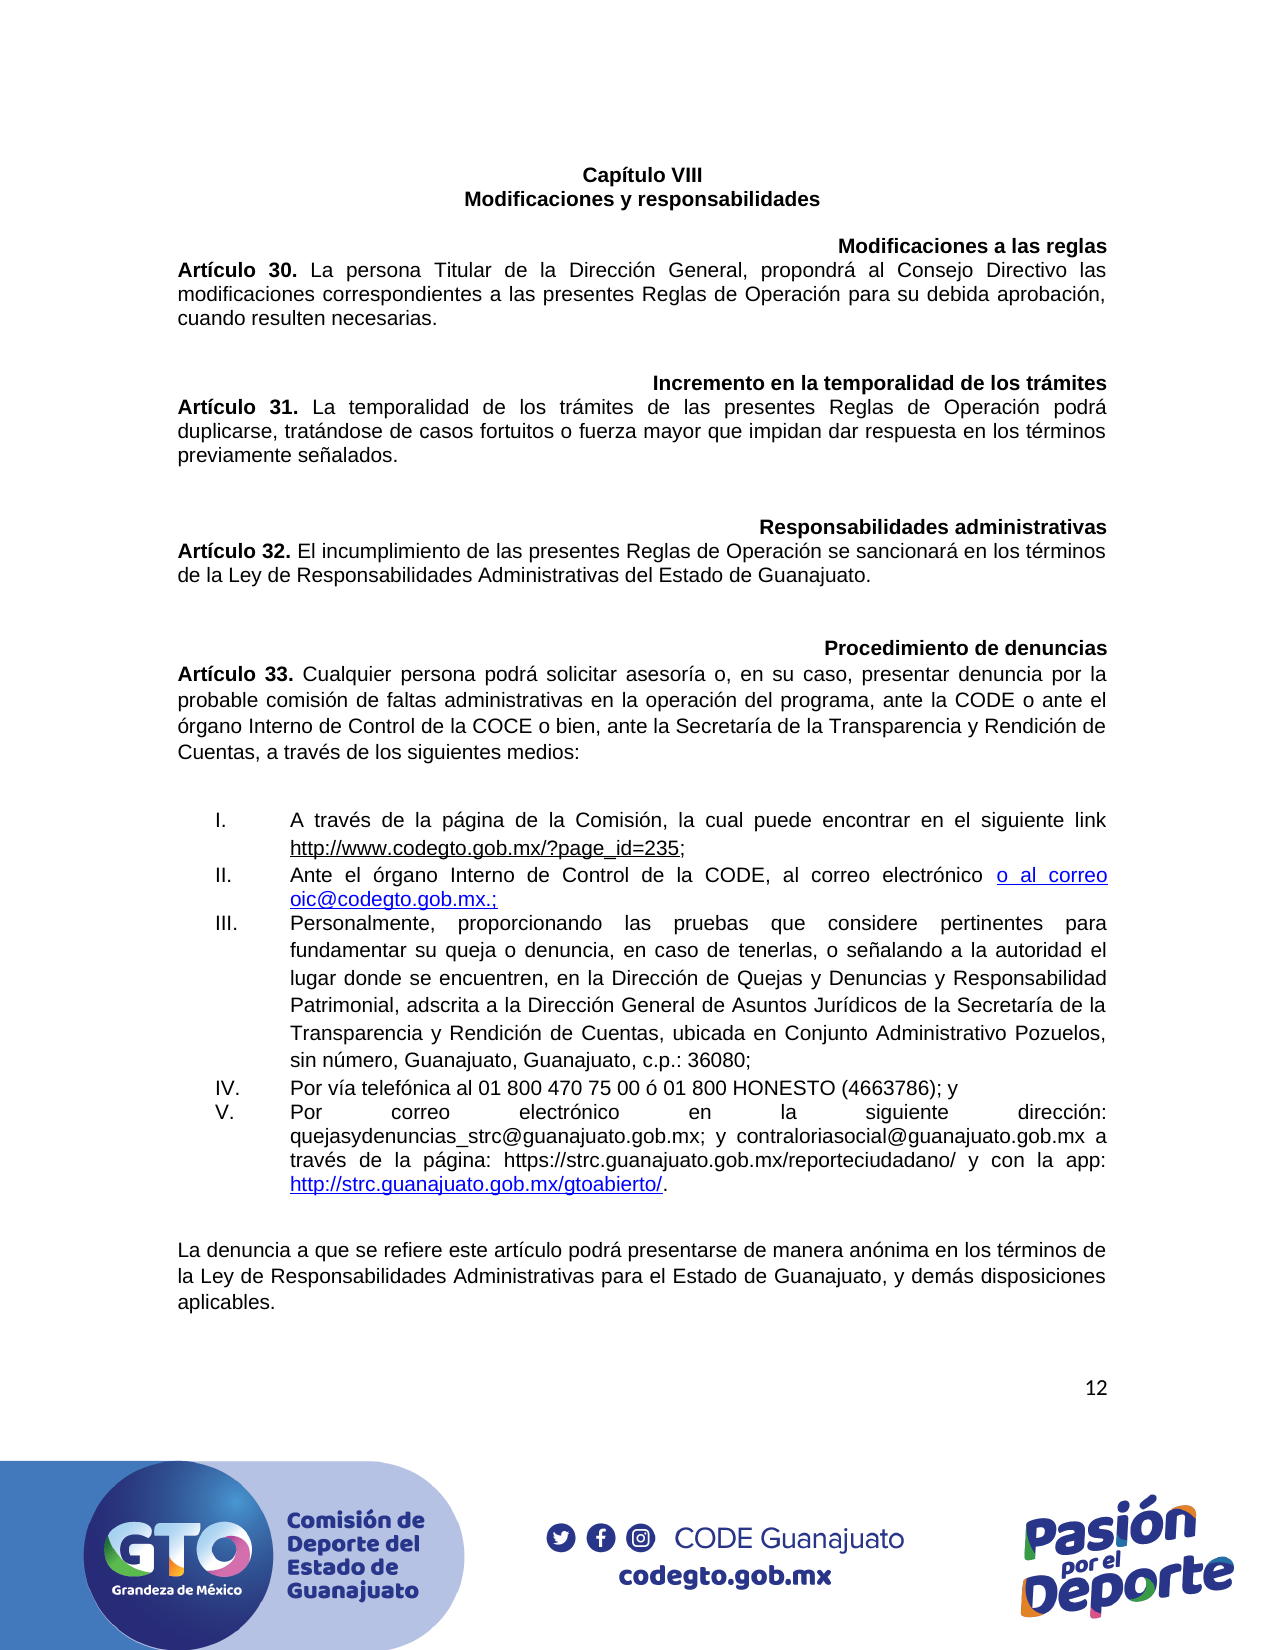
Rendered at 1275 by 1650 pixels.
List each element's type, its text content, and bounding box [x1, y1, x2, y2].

text Modificaciones a las reglas [177, 234, 1107, 258]
text Artículo 32. El incumplimiento de las presentes Reglas de Operación se sancionará en los términos de la Ley de Responsabilidades Administrativas del Estado de Guanajuato. [177, 538, 1107, 586]
text Modificaciones y responsabilidades [177, 186, 1107, 210]
text Artículo 30. La persona Titular de la Dirección General, propondrá al Consejo Directivo las modificaciones correspondientes a las presentes Reglas de Operación para su debida aprobación, cuando resulten necesarias. [177, 258, 1107, 330]
text Procedimiento de denuncias [177, 636, 1107, 660]
text Capítulo VIII [177, 162, 1107, 186]
text Incremento en la temporalidad de los trámites [177, 371, 1107, 395]
list Ante el órgano Interno de Control de la CODE, al correo electrónico o al correo oic@codegto.gob.mx.; [215, 863, 1107, 911]
list Por vía telefónica al 01 800 470 75 00 ó 01 800 HONESTO (4663786); y [215, 1076, 1107, 1100]
picture [0, 0, 1275, 1650]
list Personalmente, proporcionando las pruebas que considere pertinentes para fundamentar su queja o denuncia, en caso de tenerlas, o señalando a la autoridad el lugar donde se encuentren, en la Dirección de Quejas y Denuncias y Responsabilidad Patrimonial, adscrita a la Dirección General de Asuntos Jurídicos de la Secretaría de la Transparencia y Rendición de Cuentas, ubicada en Conjunto Administrativo Pozuelos, sin número, Guanajuato, Guanajuato, c.p.: 36080; [215, 911, 1107, 1072]
text Artículo 31. La temporalidad de los trámites de las presentes Reglas de Operación podrá duplicarse, tratándose de casos fortuitos o fuerza mayor que impidan dar respuesta en los términos previamente señalados. [177, 395, 1107, 467]
text Responsabilidades administrativas [177, 514, 1107, 538]
text Artículo 33. Cualquier persona podrá solicitar asesoría o, en su caso, presentar denuncia por la probable comisión de faltas administrativas en la operación del programa, ante la CODE o ante el órgano Interno de Control de la COCE o bien, ante la Secretaría de la Transparencia y Rendición de Cuentas, a través de los siguientes medios: [177, 662, 1107, 763]
list A través de la página de la Comisión, la cual puede encontrar en el siguiente link http://www.codegto.gob.mx/?page_id=235; [215, 808, 1107, 859]
text La denuncia a que se refiere este artículo podrá presentarse de manera anónima en los términos de la Ley de Responsabilidades Administrativas para el Estado de Guanajuato, y demás disposiciones aplicables. [177, 1238, 1107, 1314]
list Por correo electrónico en la siguiente dirección: quejasydenuncias_strc@guanajuato.gob.mx; y contraloriasocial@guanajuato.gob.mx a través de la página: https://strc.guanajuato.gob.mx/reporteciudadano/ y con la app: http://strc.guanajuato.gob.mx/gtoabierto/. [215, 1100, 1107, 1196]
